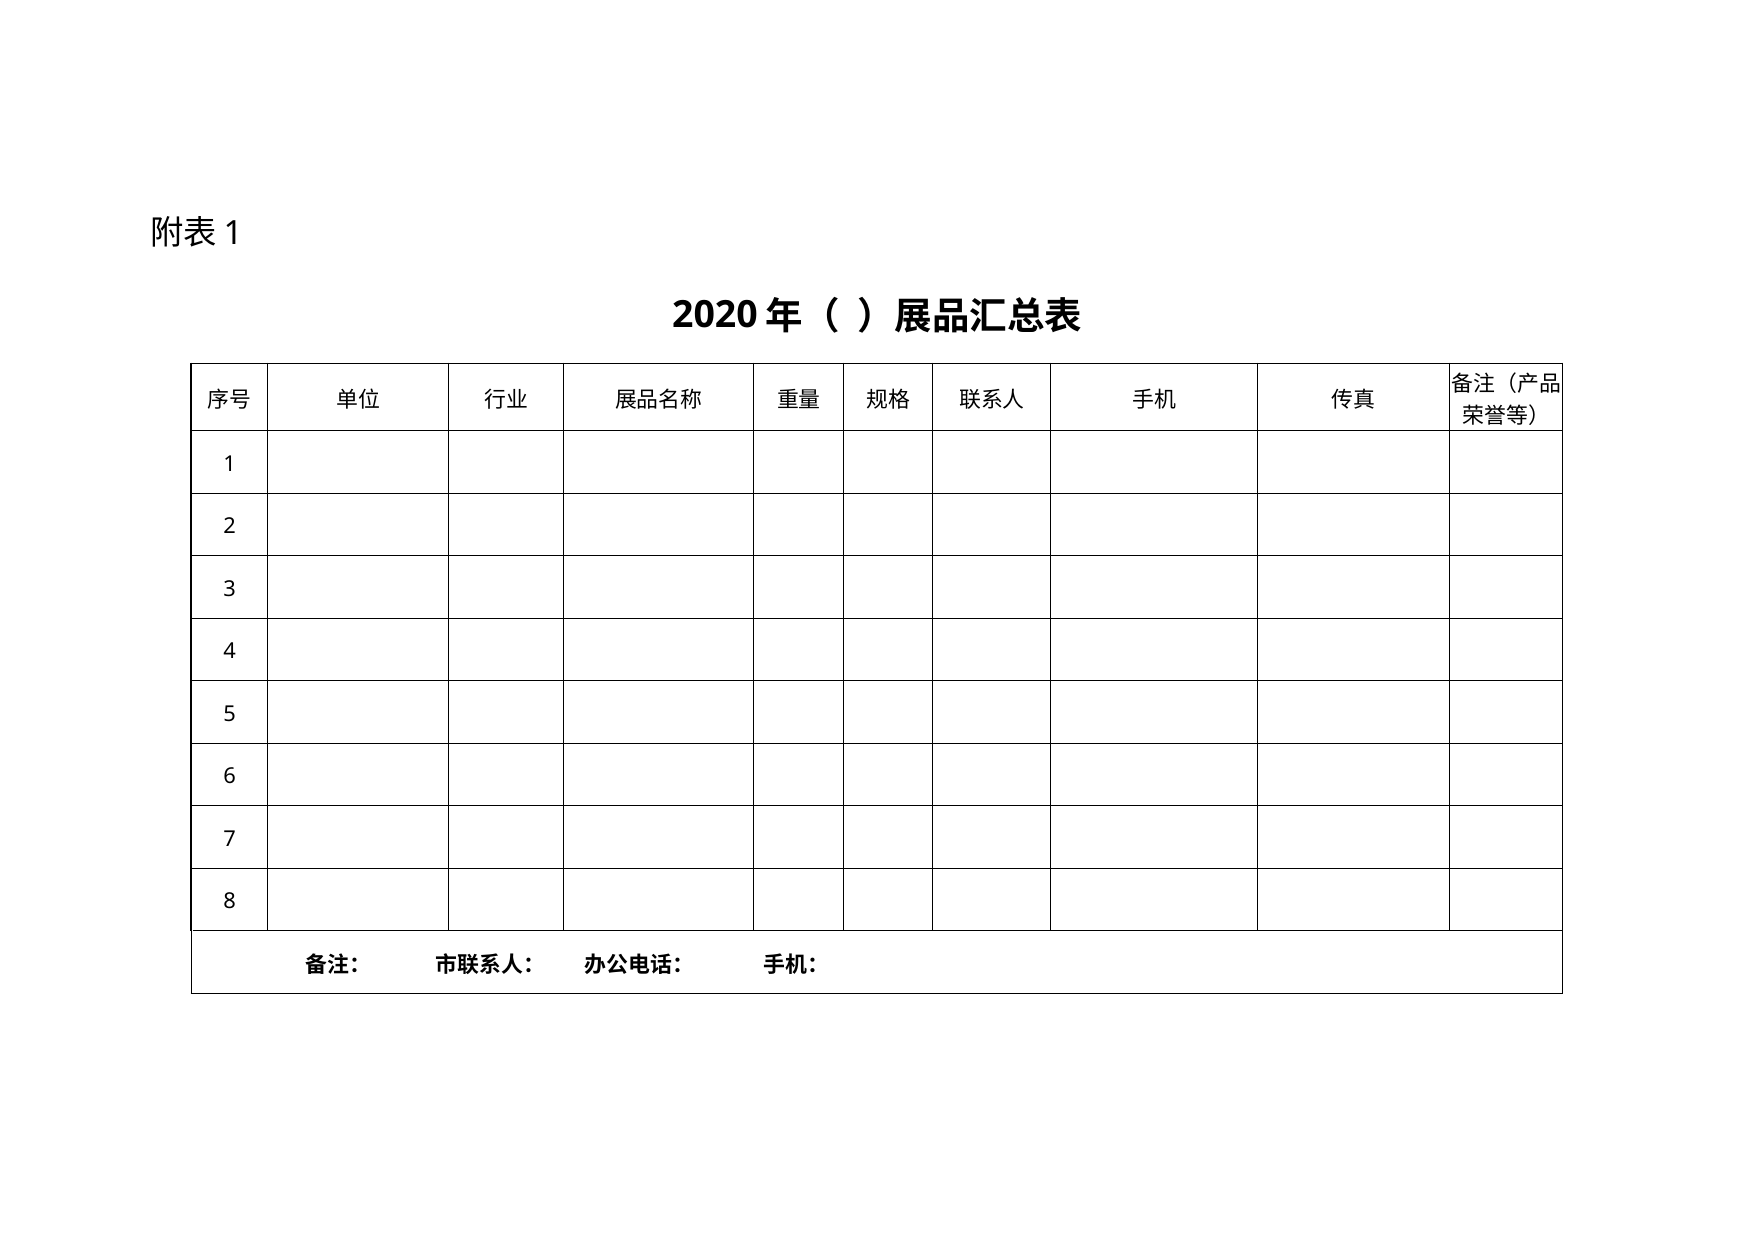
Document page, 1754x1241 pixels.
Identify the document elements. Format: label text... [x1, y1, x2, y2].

table_cell [268, 744, 448, 805]
table_cell 传真 [1258, 364, 1449, 430]
table_cell [1450, 619, 1562, 680]
table_cell [844, 681, 932, 743]
table_cell [1051, 744, 1257, 805]
table_cell [564, 806, 753, 868]
table_cell [1450, 681, 1562, 743]
table_cell [268, 556, 448, 618]
table_cell [564, 431, 753, 493]
table_cell 4 [192, 619, 267, 680]
table_header 2020年（ ）展品汇总表 [191, 263, 1563, 363]
table_cell 联系人 [933, 364, 1050, 430]
table_cell [268, 619, 448, 680]
table_cell [1051, 619, 1257, 680]
table_cell 展品名称 [564, 364, 753, 430]
table_cell [1258, 431, 1449, 493]
table_cell 6 [192, 744, 267, 805]
table_cell [1258, 619, 1449, 680]
table_cell [449, 619, 563, 680]
table_cell [449, 744, 563, 805]
table_cell [1051, 806, 1257, 868]
table_cell [754, 556, 843, 618]
table_cell [1258, 494, 1449, 555]
table_cell [933, 869, 1050, 930]
table_cell 2 [192, 494, 267, 555]
table_cell 行业 [449, 364, 563, 430]
table_cell [268, 681, 448, 743]
table_cell [844, 806, 932, 868]
table_cell [844, 619, 932, 680]
table_cell [1450, 869, 1562, 930]
table_cell [844, 431, 932, 493]
table_cell [564, 494, 753, 555]
table_cell [268, 494, 448, 555]
table_cell [754, 806, 843, 868]
table_cell [1449, 931, 1562, 993]
table_cell [1450, 494, 1562, 555]
table_cell [754, 869, 843, 930]
table_cell [1258, 744, 1449, 805]
table_cell 手机 [1051, 364, 1257, 430]
table_cell [844, 494, 932, 555]
table_cell [564, 869, 753, 930]
table_cell [449, 431, 563, 493]
table_cell [564, 744, 753, 805]
table_cell [1258, 681, 1449, 743]
table_cell 7 [192, 806, 267, 868]
table_cell [933, 431, 1050, 493]
table_cell [933, 681, 1050, 743]
table_cell [1450, 744, 1562, 805]
table_cell 备注： 市联系人： 办公电话： 手机： [192, 931, 932, 993]
table_cell [564, 556, 753, 618]
table_cell [1051, 556, 1257, 618]
table_cell [754, 744, 843, 805]
table_cell [1051, 931, 1257, 993]
table_cell [564, 619, 753, 680]
table_cell [564, 681, 753, 743]
table_cell 备注（产品荣誉等） [1450, 364, 1562, 430]
table_cell [933, 556, 1050, 618]
table_cell [449, 806, 563, 868]
table_cell [268, 806, 448, 868]
table_cell 8 [192, 869, 267, 930]
table_cell [754, 494, 843, 555]
table_cell [844, 744, 932, 805]
table_cell 重量 [754, 364, 843, 430]
table_cell [1258, 806, 1449, 868]
table_cell [1051, 494, 1257, 555]
table_cell 规格 [844, 364, 932, 430]
table_cell [1450, 431, 1562, 493]
table_cell [1258, 869, 1449, 930]
table_cell [1450, 556, 1562, 618]
table_cell 单位 [268, 364, 448, 430]
table_cell 序号 [192, 364, 267, 430]
table_cell [933, 931, 1051, 993]
table_cell [449, 869, 563, 930]
table_cell [933, 494, 1050, 555]
table_cell [754, 619, 843, 680]
table_cell [933, 619, 1050, 680]
table_cell [268, 431, 448, 493]
table_cell 5 [192, 681, 267, 743]
table_cell [1258, 556, 1449, 618]
table_cell [1051, 431, 1257, 493]
table_cell 3 [192, 556, 267, 618]
table_cell [844, 556, 932, 618]
table_cell [754, 681, 843, 743]
table_cell [1051, 869, 1257, 930]
text 附表1 [150, 198, 1587, 263]
table_cell [933, 744, 1050, 805]
table_cell [1051, 681, 1257, 743]
table_cell [933, 806, 1050, 868]
table_cell [449, 681, 563, 743]
table_cell [844, 869, 932, 930]
table_cell [754, 431, 843, 493]
table_cell [268, 869, 448, 930]
table_cell 1 [192, 431, 267, 493]
table_cell [449, 556, 563, 618]
table_cell [1450, 806, 1562, 868]
table_cell [449, 494, 563, 555]
table_cell [1258, 931, 1449, 993]
